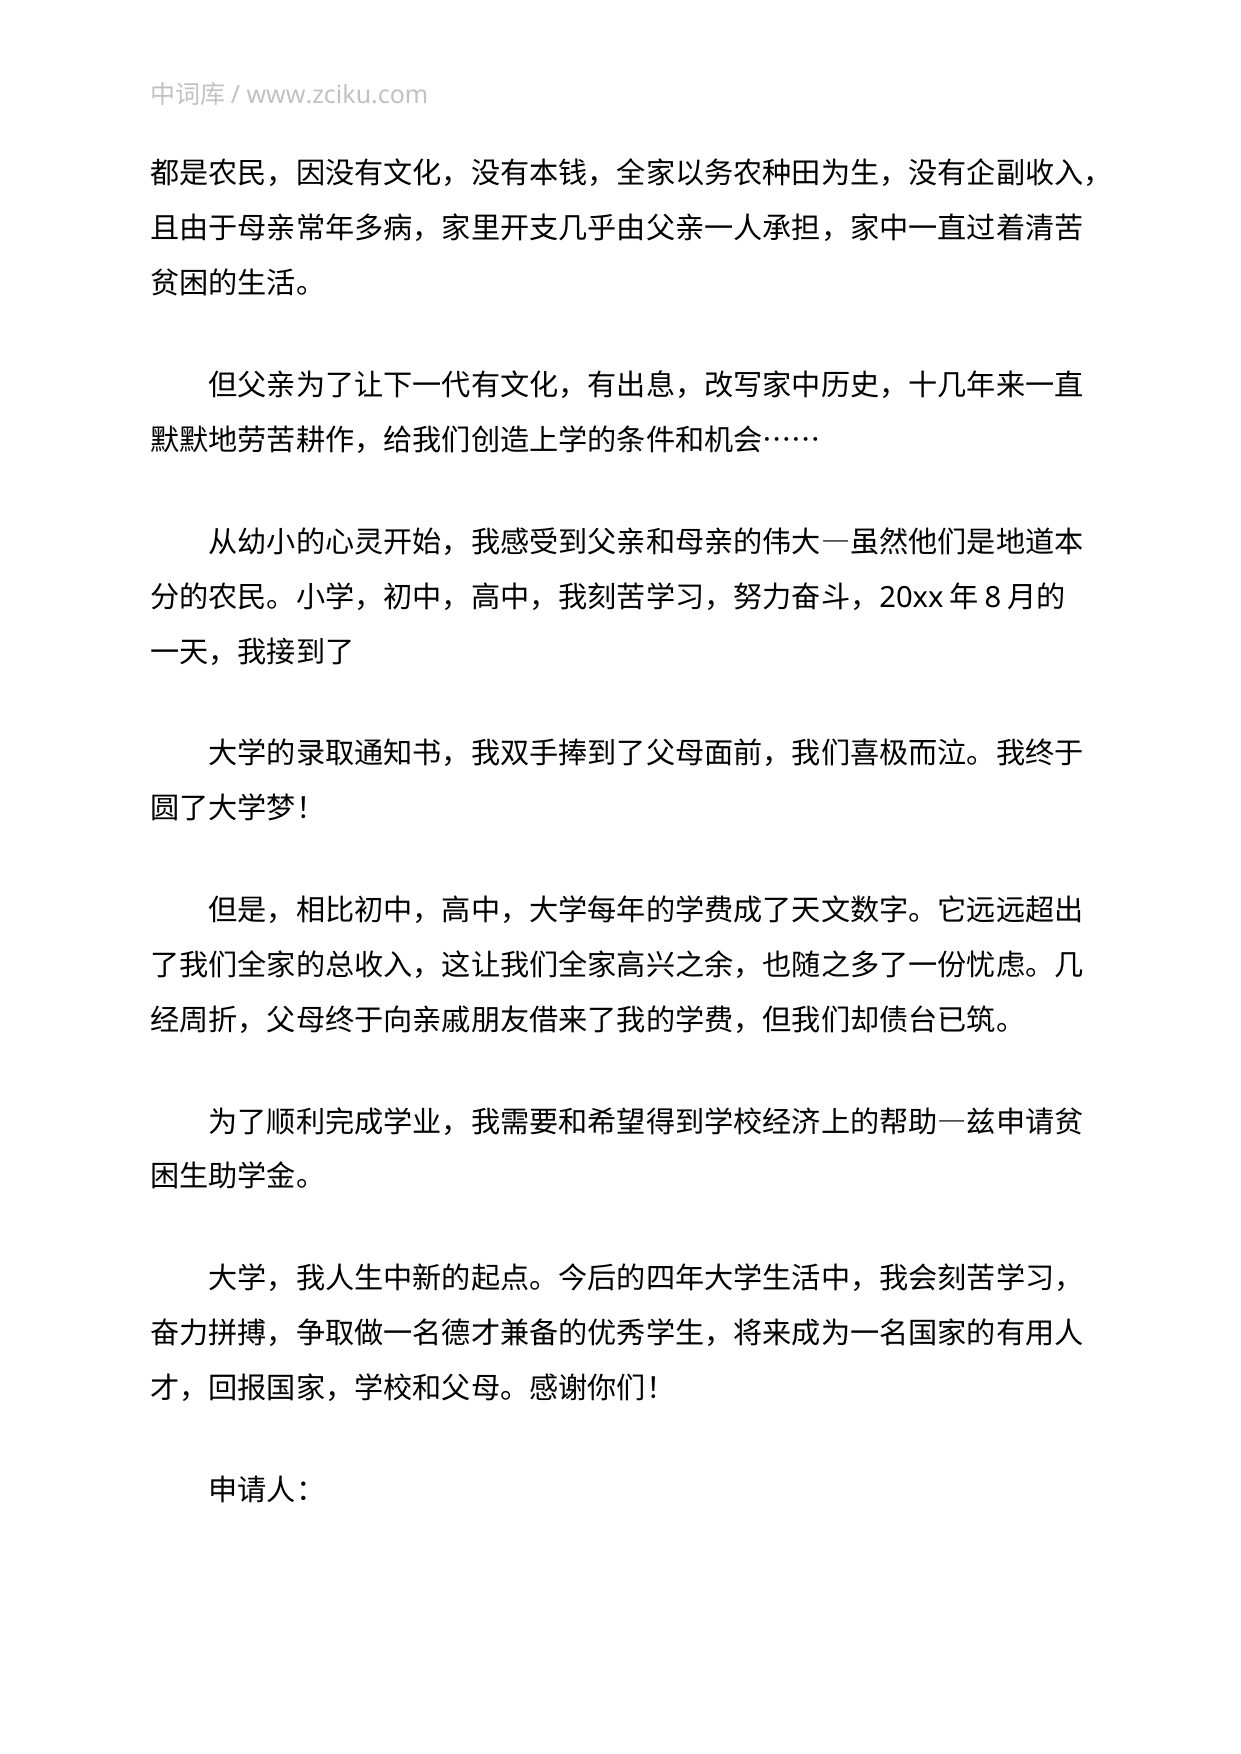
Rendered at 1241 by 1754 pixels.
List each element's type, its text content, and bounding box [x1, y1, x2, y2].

text 但是，相比初中，高中，大学每年的学费成了天文数字。它远远超出了我们全家的总收入，这让我们全家高兴之余，也随之多了一份忧虑。几经周折，父母终于向亲戚朋友借来了我的学费，但我们却债台已筑。 [150, 887, 1090, 1039]
text 为了顺利完成学业，我需要和希望得到学校经济上的帮助—兹申请贫困生助学金。 [150, 1098, 1090, 1195]
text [150, 150, 1090, 302]
text 从幼小的心灵开始，我感受到父亲和母亲的伟大—虽然他们是地道本分的农民。小学，初中，高中，我刻苦学习，努力奋斗，20xx年8月的一天，我接到了 [150, 518, 1090, 670]
text 申请人： [150, 1466, 1090, 1509]
text 大学，我人生中新的起点。今后的四年大学生活中，我会刻苦学习，奋力拼搏，争取做一名德才兼备的优秀学生，将来成为一名国家的有用人才，回报国家，学校和父母。感谢你们！ [150, 1255, 1090, 1407]
text 大学的录取通知书，我双手捧到了父母面前，我们喜极而泣。我终于圆了大学梦！ [150, 730, 1090, 827]
text 但父亲为了让下一代有文化，有出息，改写家中历史，十几年来一直默默地劳苦耕作，给我们创造上学的条件和机会…… [150, 362, 1090, 459]
